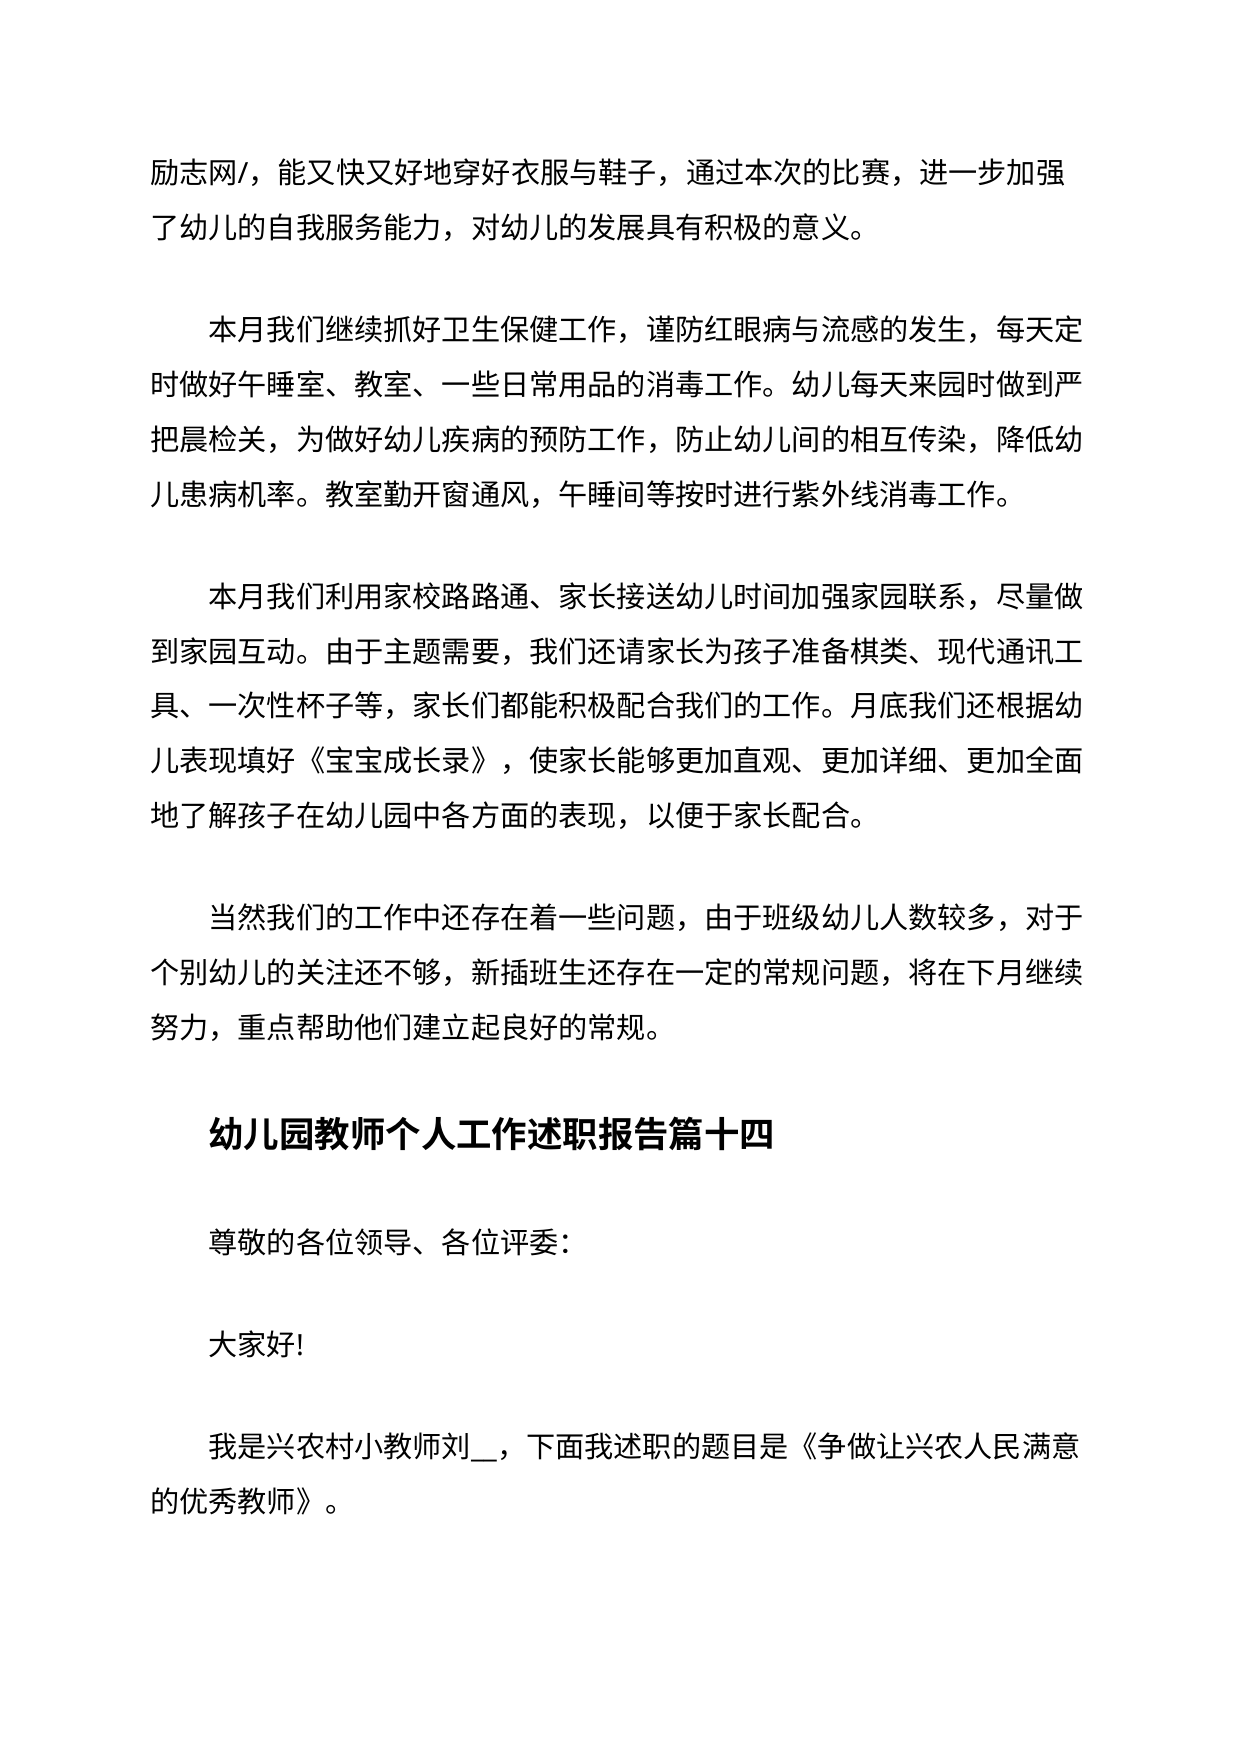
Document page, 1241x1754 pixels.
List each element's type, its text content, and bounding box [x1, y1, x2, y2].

text 本月我们利用家校路路通、家长接送幼儿时间加强家园联系，尽量做到家园互动。由于主题需要，我们还请家长为孩子准备棋类、现代通讯工具、一次性杯子等，家长们都能积极配合我们的工作。月底我们还根据幼儿表现填好《宝宝成长录》，使家长能够更加直观、更加详细、更加全面地了解孩子在幼儿园中各方面的表现，以便于家长配合。 [150, 573, 1090, 835]
text 幼儿园教师个人工作述职报告篇十四 [150, 1106, 1090, 1157]
text 我是兴农村小教师刘__，下面我述职的题目是《争做让兴农人民满意的优秀教师》。 [150, 1423, 1090, 1521]
text 尊敬的各位领导、各位评委： [150, 1219, 1090, 1262]
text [150, 150, 1090, 247]
text 大家好! [150, 1321, 1090, 1364]
text 当然我们的工作中还存在着一些问题，由于班级幼儿人数较多，对于个别幼儿的关注还不够，新插班生还存在一定的常规问题，将在下月继续努力，重点帮助他们建立起良好的常规。 [150, 894, 1090, 1047]
text 本月我们继续抓好卫生保健工作，谨防红眼病与流感的发生，每天定时做好午睡室、教室、一些日常用品的消毒工作。幼儿每天来园时做到严把晨检关，为做好幼儿疾病的预防工作，防止幼儿间的相互传染，降低幼儿患病机率。教室勤开窗通风，午睡间等按时进行紫外线消毒工作。 [150, 307, 1090, 514]
